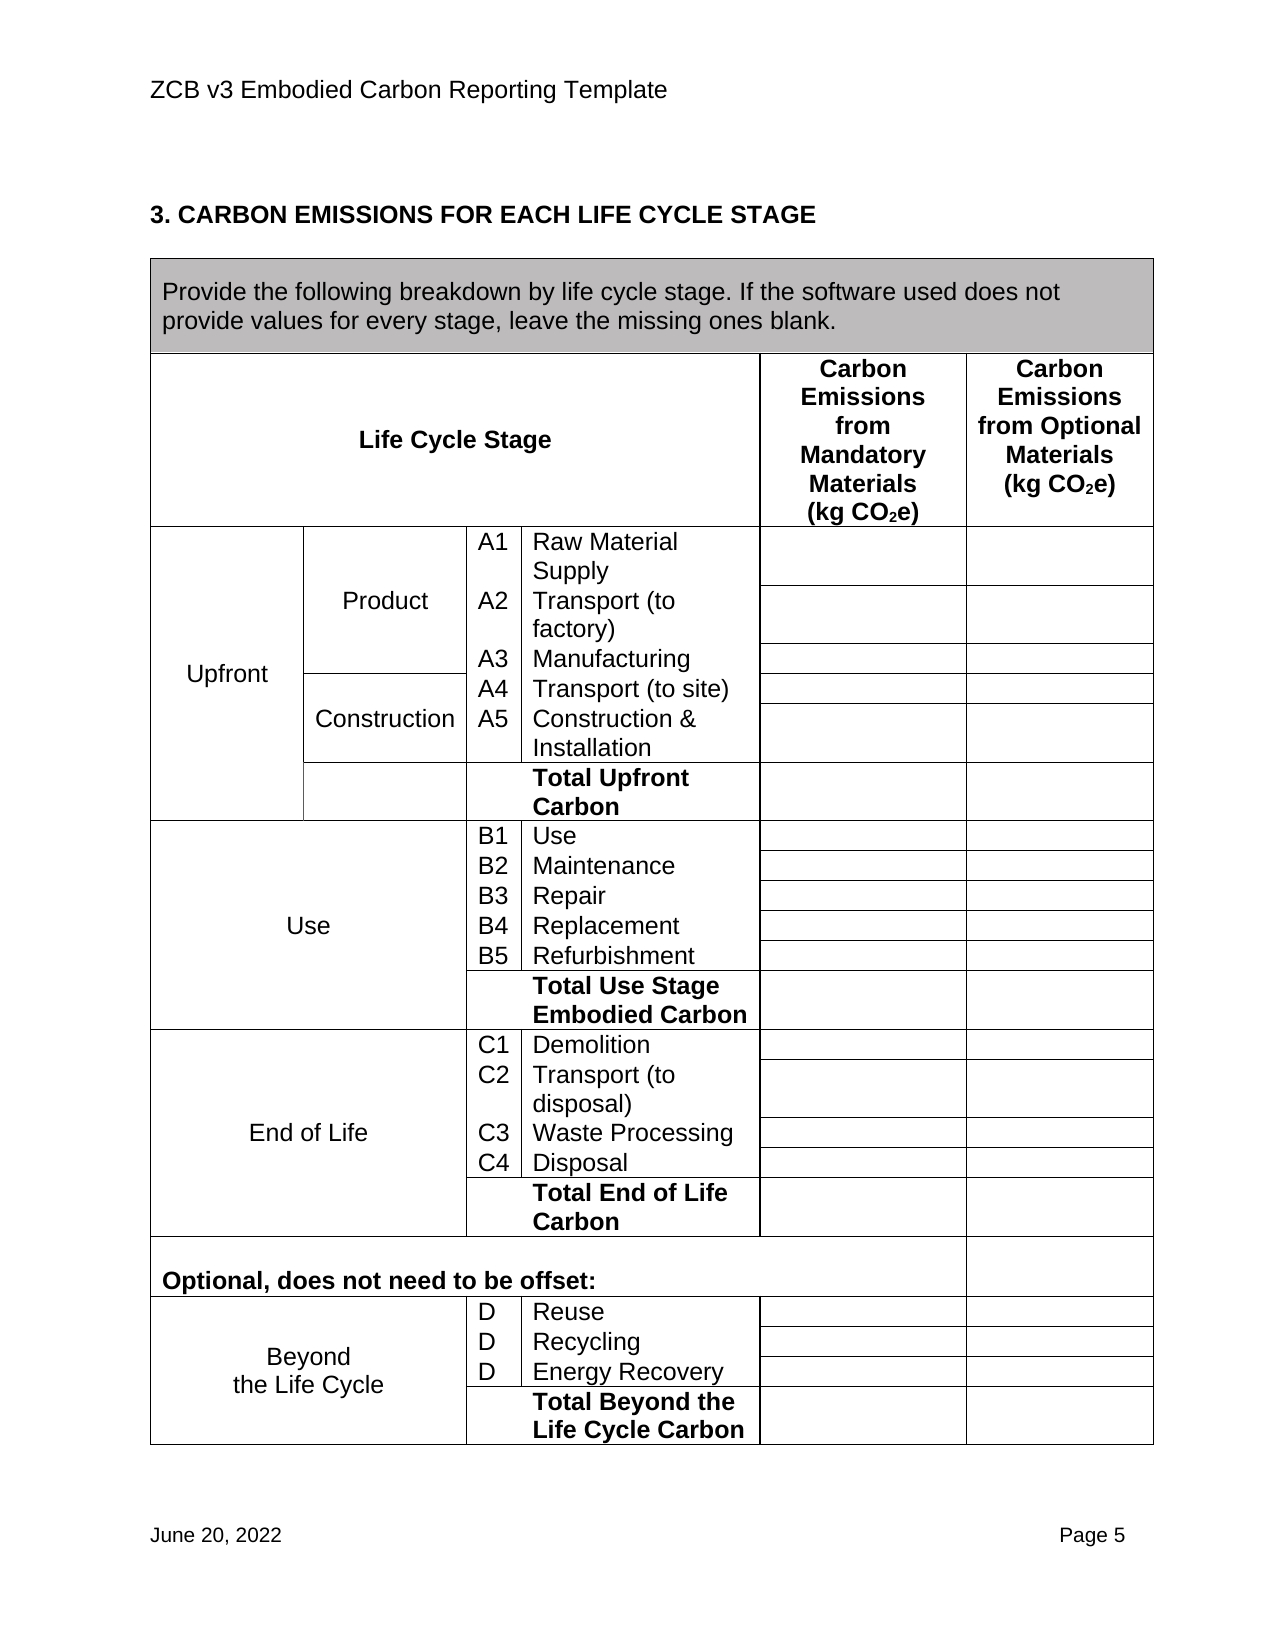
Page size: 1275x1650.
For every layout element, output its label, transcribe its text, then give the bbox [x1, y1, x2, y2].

table_cell Demolition [522, 1030, 759, 1059]
table_cell Refurbishment [522, 940, 759, 970]
table_cell [967, 1118, 1153, 1147]
table_cell Optional, does not need to be offset: [151, 1266, 966, 1296]
table_cell [967, 674, 1153, 703]
table_cell [967, 1357, 1153, 1386]
table_cell [467, 971, 521, 1029]
table_cell [967, 881, 1153, 910]
table_cell [967, 1030, 1153, 1059]
table_cell [761, 674, 966, 703]
table_cell [761, 1387, 966, 1444]
table_cell [761, 644, 966, 673]
table_cell C3 [467, 1117, 521, 1147]
table_cell [761, 881, 966, 910]
table_cell [761, 1118, 966, 1147]
table_cell [761, 941, 966, 970]
table_cell A4 [467, 673, 521, 703]
table_cell [761, 527, 966, 584]
table_cell [761, 821, 966, 850]
table_cell Total Upfront Carbon [521, 763, 759, 820]
table_cell Use [151, 821, 466, 1029]
table_cell Construction & Installation [522, 703, 759, 762]
table_cell Disposal [522, 1147, 759, 1177]
table_cell Total Beyond the Life Cycle Carbon [521, 1387, 759, 1444]
table_cell A3 [467, 643, 521, 673]
table_cell Maintenance [522, 850, 759, 880]
table_cell Upfront [151, 527, 303, 820]
table_cell B2 [467, 850, 521, 880]
table_cell Life Cycle Stage [151, 354, 759, 526]
table_cell [967, 851, 1153, 880]
table_cell [967, 1060, 1153, 1117]
table_cell Carbon Emissions from Mandatory Materials (kg CO2e) [761, 354, 966, 526]
table_cell End of Life [151, 1030, 466, 1236]
table_cell A1 [467, 527, 521, 584]
table_cell A2 [467, 585, 521, 643]
table_cell A5 [467, 703, 521, 762]
table_cell [761, 1357, 966, 1386]
table_cell C2 [467, 1059, 521, 1117]
subtitle 3. CARBON EMISSIONS FOR EACH LIFE CYCLE STAGE [150, 200, 1125, 229]
table_cell Product [304, 527, 466, 673]
table_cell [967, 586, 1153, 643]
table_cell [304, 763, 466, 820]
table_cell [967, 1327, 1153, 1356]
table_cell D [467, 1356, 521, 1386]
table_cell [761, 851, 966, 880]
table_cell [151, 1237, 966, 1266]
table_cell [761, 1297, 966, 1326]
table_cell [967, 1297, 1153, 1326]
table_cell C1 [467, 1030, 521, 1059]
table_cell [967, 763, 1153, 820]
table_cell Transport (to site) [522, 673, 759, 703]
table_cell Beyond the Life Cycle [151, 1297, 466, 1444]
table_cell [967, 1178, 1153, 1236]
table_cell [967, 971, 1153, 1029]
table_cell [761, 586, 966, 643]
table_cell [967, 1148, 1153, 1177]
table_header Provide the following breakdown by life cycle stage. If the software used does not provide values for every stage, leave the missing ones blank. [151, 259, 1153, 352]
table_cell Carbon Emissions from Optional Materials (kg CO2e) [967, 354, 1153, 526]
table_cell [761, 1030, 966, 1059]
table_cell Energy Recovery [522, 1356, 759, 1386]
table_cell [761, 911, 966, 940]
table_cell [761, 971, 966, 1029]
table_cell Transport (to factory) [522, 585, 759, 643]
table_cell B1 [467, 821, 521, 850]
table_cell C4 [467, 1147, 521, 1177]
table_cell [761, 704, 966, 762]
table_cell D [467, 1297, 521, 1326]
table_cell [967, 644, 1153, 673]
table_cell Reuse [522, 1297, 759, 1326]
table_cell [467, 763, 521, 820]
table_cell Total Use Stage Embodied Carbon [521, 971, 759, 1029]
table_cell [967, 527, 1153, 584]
table_cell [967, 1266, 1153, 1296]
table_cell Use [522, 821, 759, 850]
table_cell B5 [467, 940, 521, 970]
table_cell Construction [304, 674, 466, 762]
table_cell [967, 821, 1153, 850]
table_cell Replacement [522, 910, 759, 940]
table_cell Repair [522, 880, 759, 910]
table_cell Waste Processing [522, 1117, 759, 1147]
table_cell [761, 1060, 966, 1117]
table_cell [761, 1178, 966, 1236]
table_cell B3 [467, 880, 521, 910]
table_cell D [467, 1326, 521, 1356]
table_cell Raw Material Supply [522, 527, 759, 584]
table_cell B4 [467, 910, 521, 940]
table_cell Transport (to disposal) [522, 1059, 759, 1117]
table_cell [967, 911, 1153, 940]
table_cell [467, 1387, 521, 1444]
table_cell Manufacturing [522, 643, 759, 673]
table_cell [761, 1327, 966, 1356]
table_cell [761, 1148, 966, 1177]
table_cell [967, 704, 1153, 762]
table_cell [967, 941, 1153, 970]
table_cell [467, 1178, 521, 1236]
table_cell [761, 763, 966, 820]
table_cell [967, 1387, 1153, 1444]
table_cell Total End of Life Carbon [521, 1178, 759, 1236]
table_cell Recycling [522, 1326, 759, 1356]
table_cell [967, 1237, 1153, 1266]
